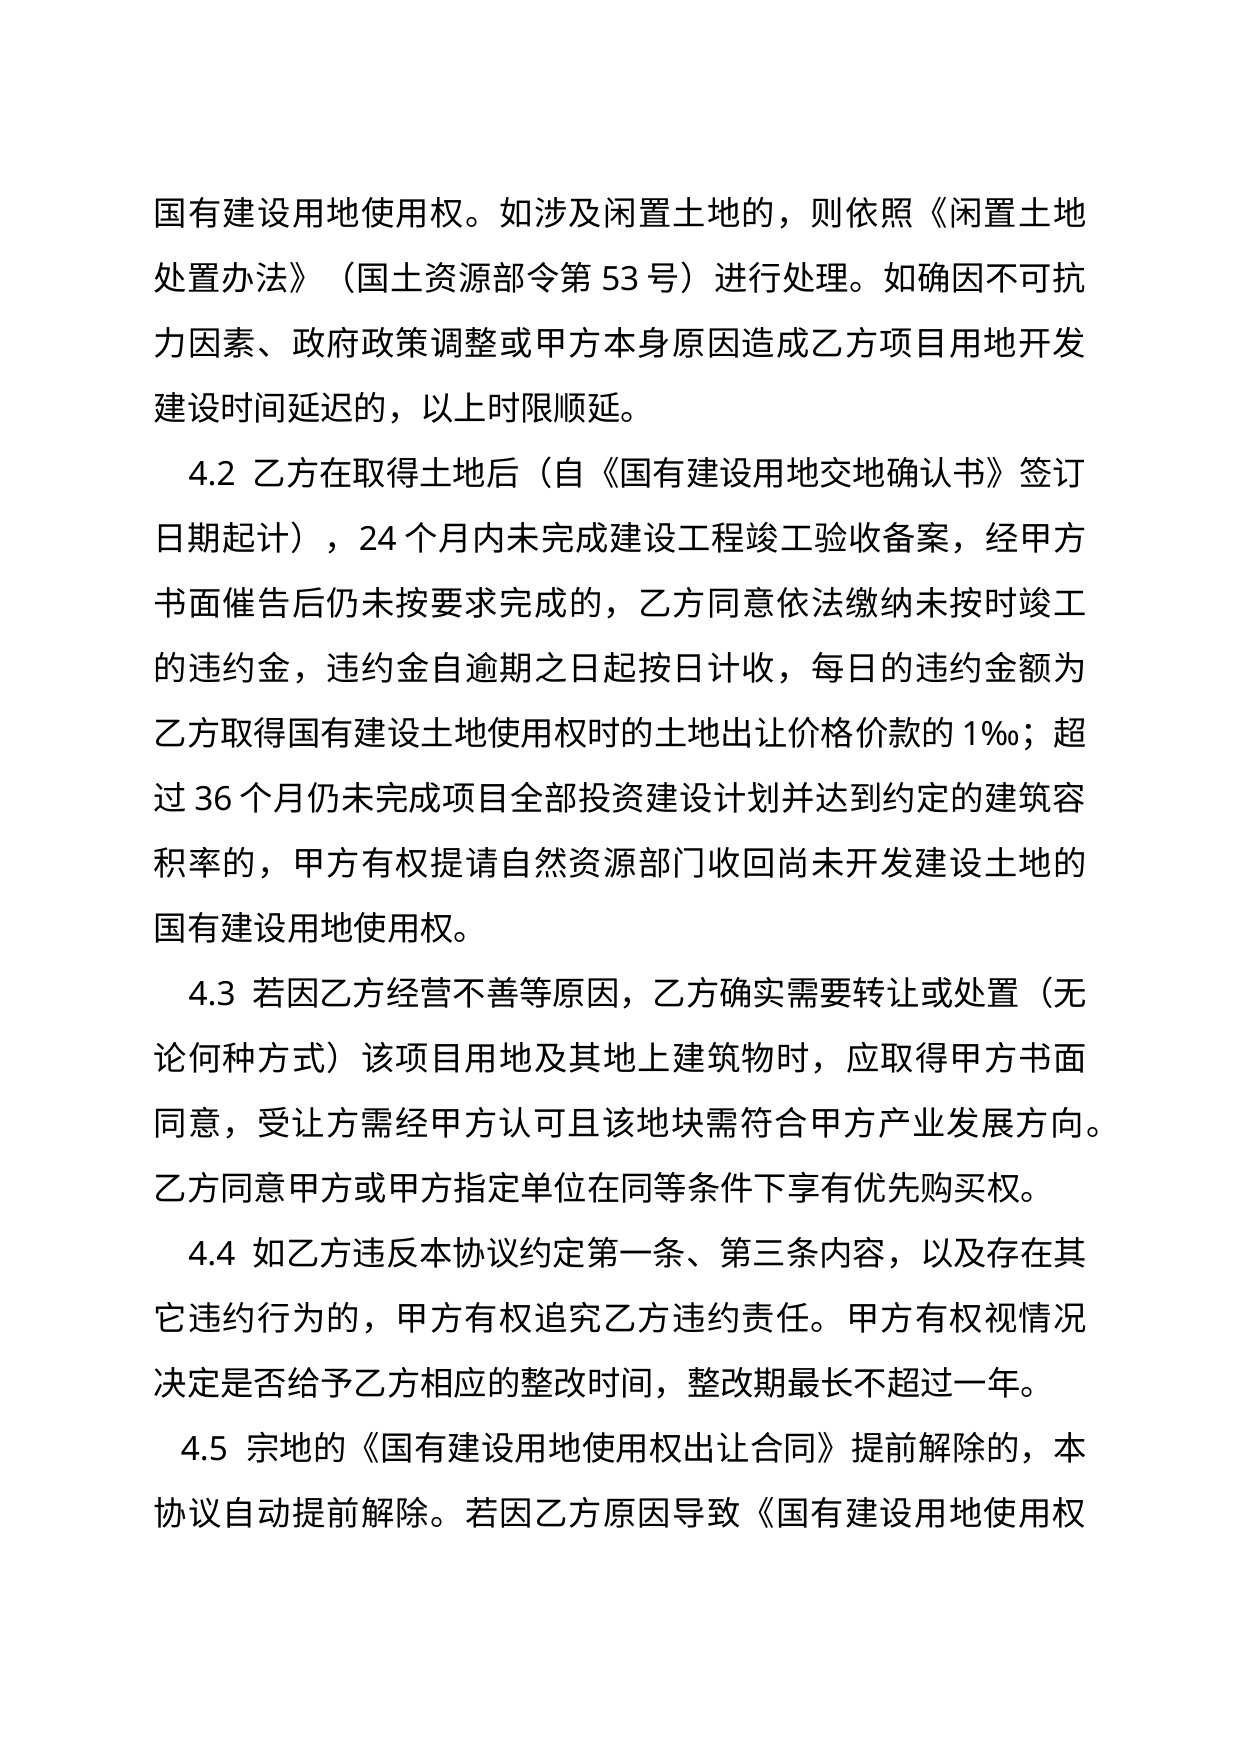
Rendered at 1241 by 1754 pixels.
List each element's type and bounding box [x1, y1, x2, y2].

text [153, 178, 1087, 1543]
